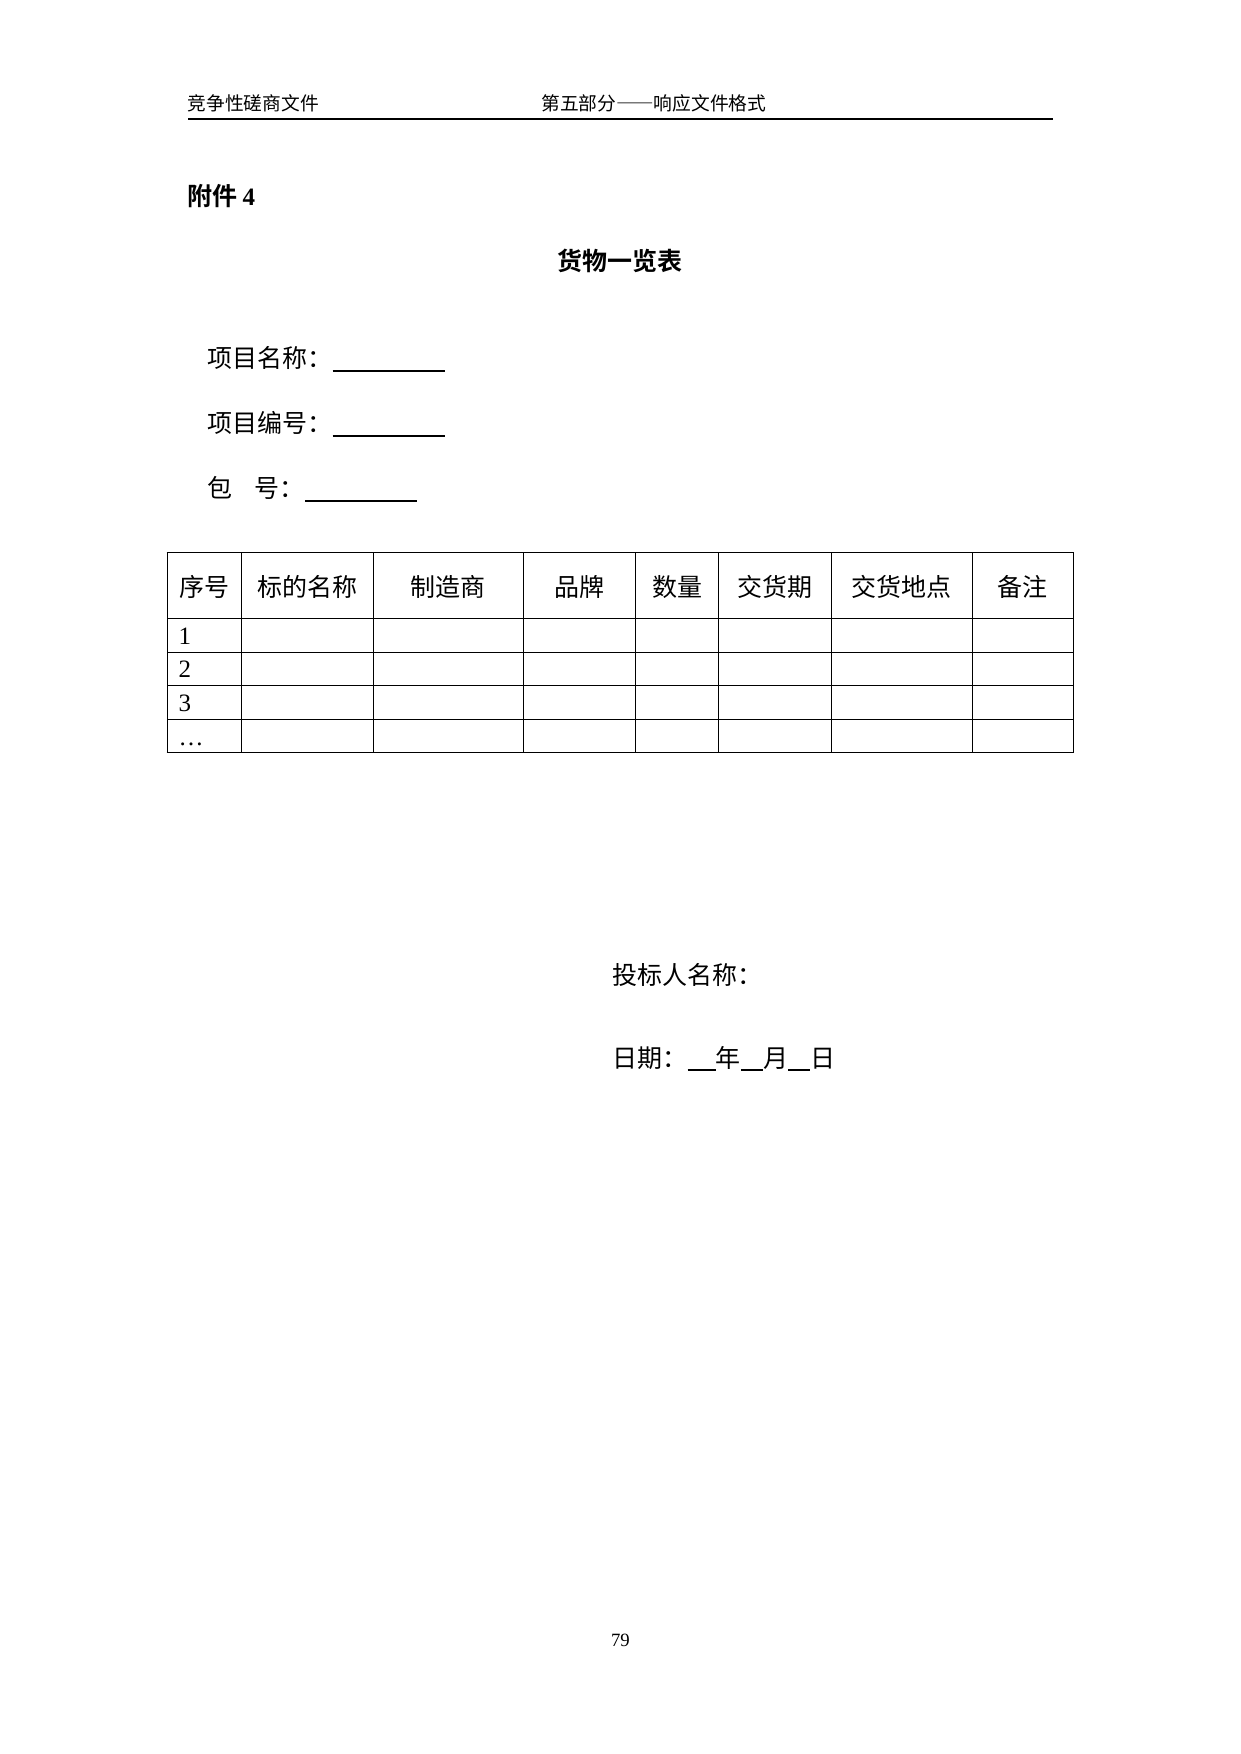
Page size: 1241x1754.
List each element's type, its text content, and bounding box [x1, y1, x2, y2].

table_cell [973, 720, 1073, 752]
table_cell [636, 653, 718, 685]
table_cell [973, 686, 1073, 719]
table_header 序号 [168, 553, 241, 618]
table_cell 3 [168, 686, 241, 719]
table_cell [636, 720, 718, 752]
table_cell [242, 619, 373, 652]
text 项目名称： [207, 324, 1053, 389]
table_cell [719, 619, 831, 652]
text 包 号： [207, 454, 1053, 519]
table_cell [719, 686, 831, 719]
table_cell [242, 720, 373, 752]
table_header 交货期 [719, 553, 831, 618]
table_cell [719, 653, 831, 685]
table_cell [374, 653, 523, 685]
table_cell [832, 686, 972, 719]
text 项目编号： [207, 389, 1053, 454]
table_cell [242, 653, 373, 685]
table_cell 1 [168, 619, 241, 652]
table_cell [374, 619, 523, 652]
table_cell [719, 720, 831, 752]
table_cell [374, 720, 523, 752]
table_header 品牌 [524, 553, 635, 618]
text 投标人名称： [187, 941, 1053, 1006]
text 日期： 年 月 日 [187, 1024, 1053, 1089]
table_header 制造商 [374, 553, 523, 618]
table_cell [524, 720, 635, 752]
table_cell [973, 653, 1073, 685]
table_cell [524, 686, 635, 719]
table_cell [832, 619, 972, 652]
table_cell 2 [168, 653, 241, 685]
table_header 标的名称 [242, 553, 373, 618]
table_cell [524, 653, 635, 685]
table_header 交货地点 [832, 553, 972, 618]
text 附件4 [187, 162, 1053, 227]
table_cell [973, 619, 1073, 652]
table_cell [242, 686, 373, 719]
table_cell [832, 653, 972, 685]
table_cell [524, 619, 635, 652]
table_cell … [168, 720, 241, 752]
table_cell [832, 720, 972, 752]
text 货物一览表 [187, 227, 1053, 292]
table_header 备注 [973, 553, 1073, 618]
table_cell [374, 686, 523, 719]
table_cell [636, 686, 718, 719]
table_cell [636, 619, 718, 652]
table_header 数量 [636, 553, 718, 618]
